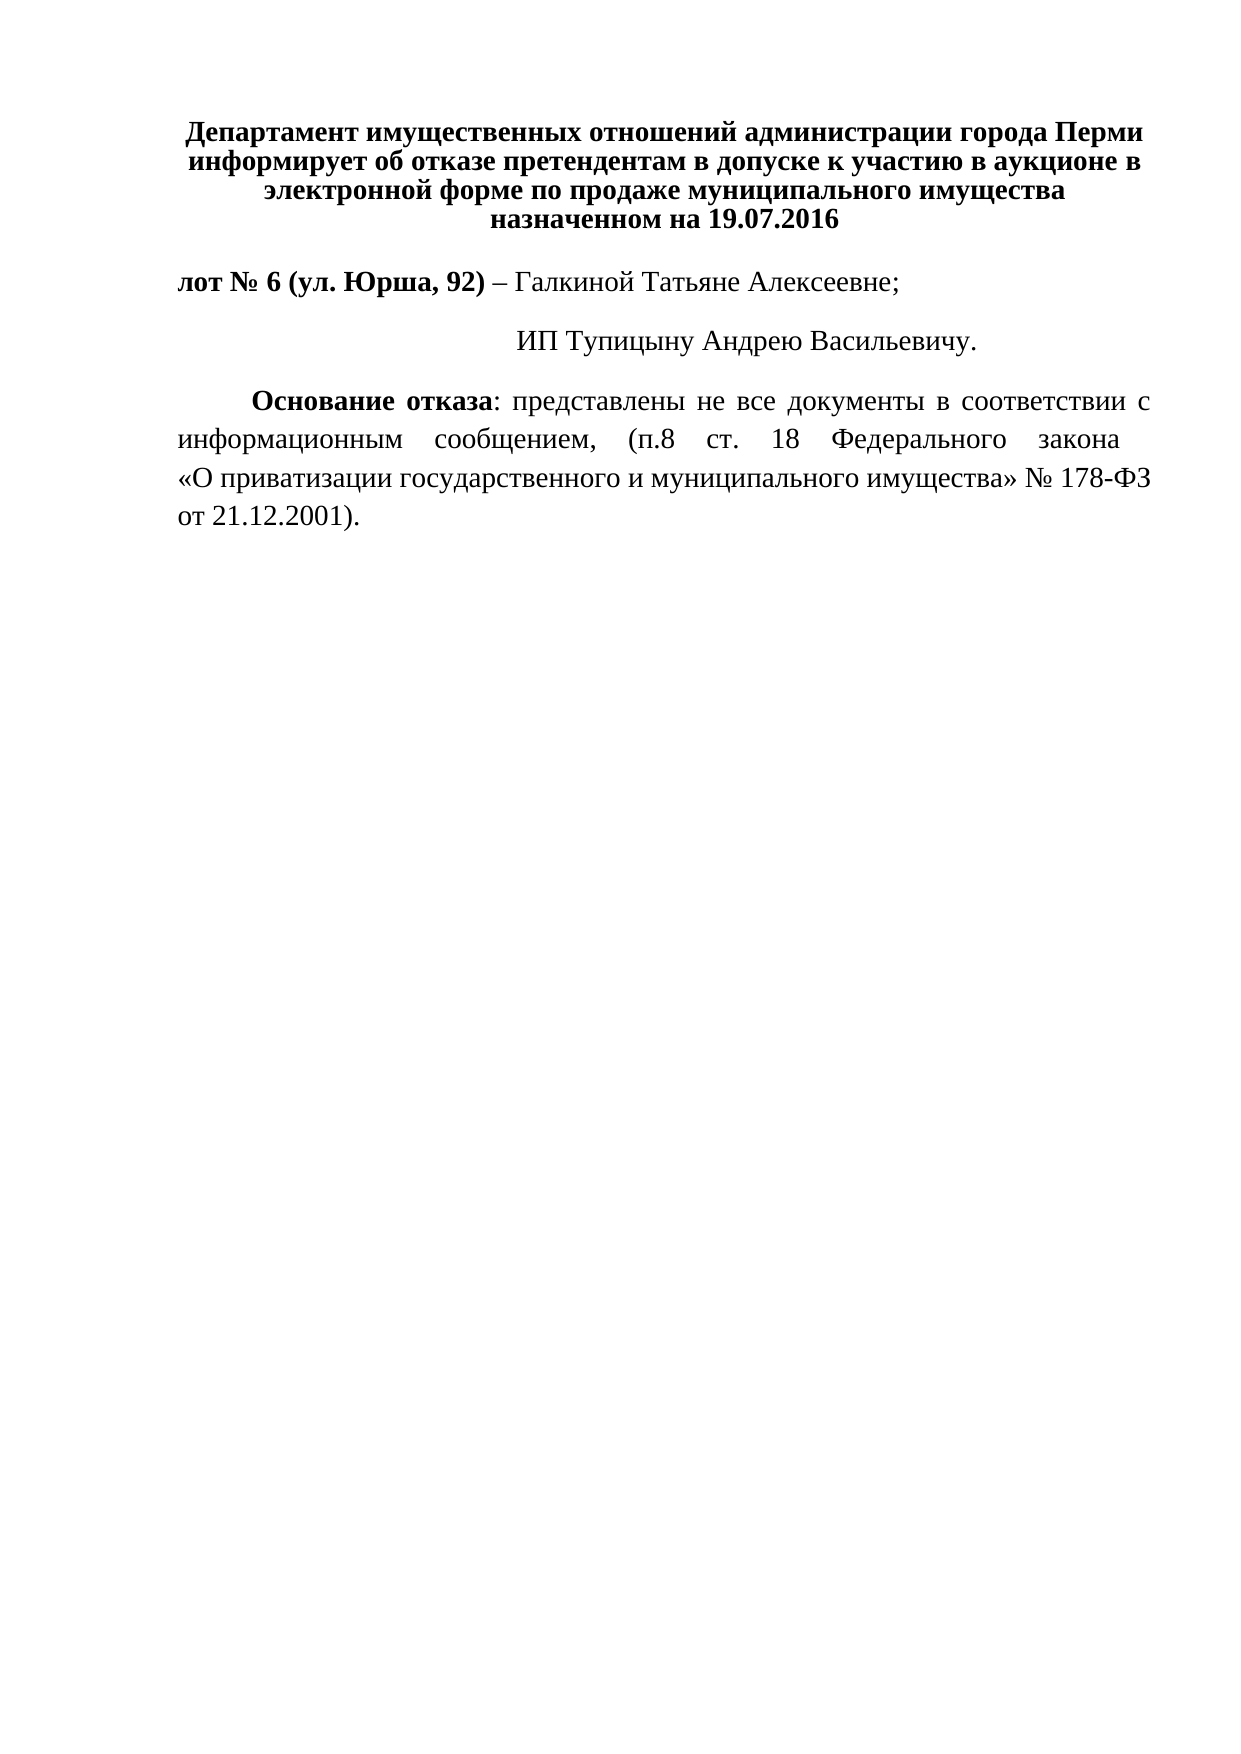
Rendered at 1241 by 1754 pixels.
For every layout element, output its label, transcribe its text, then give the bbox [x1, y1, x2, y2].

text Основание отказа: представлены не все документы в соответствии с информационным сообщением, (п.8 ст. 18 Федерального закона «О приватизации государственного и муниципального имущества» № 178-ФЗ от 21.12.2001). [177, 383, 1152, 532]
title Департамент имущественных отношений администрации города Перми информирует об отказе претендентам в допуске к участию в аукционе в электронной форме по продаже муниципального имущества назначенном на 19.07.2016 [177, 118, 1152, 235]
text ИП Тупицыну Андрею Васильевичу. [398, 323, 1152, 357]
text лот № 6 (ул. Юрша, 92) – Галкиной Татьяне Алексеевне; [177, 264, 1152, 297]
